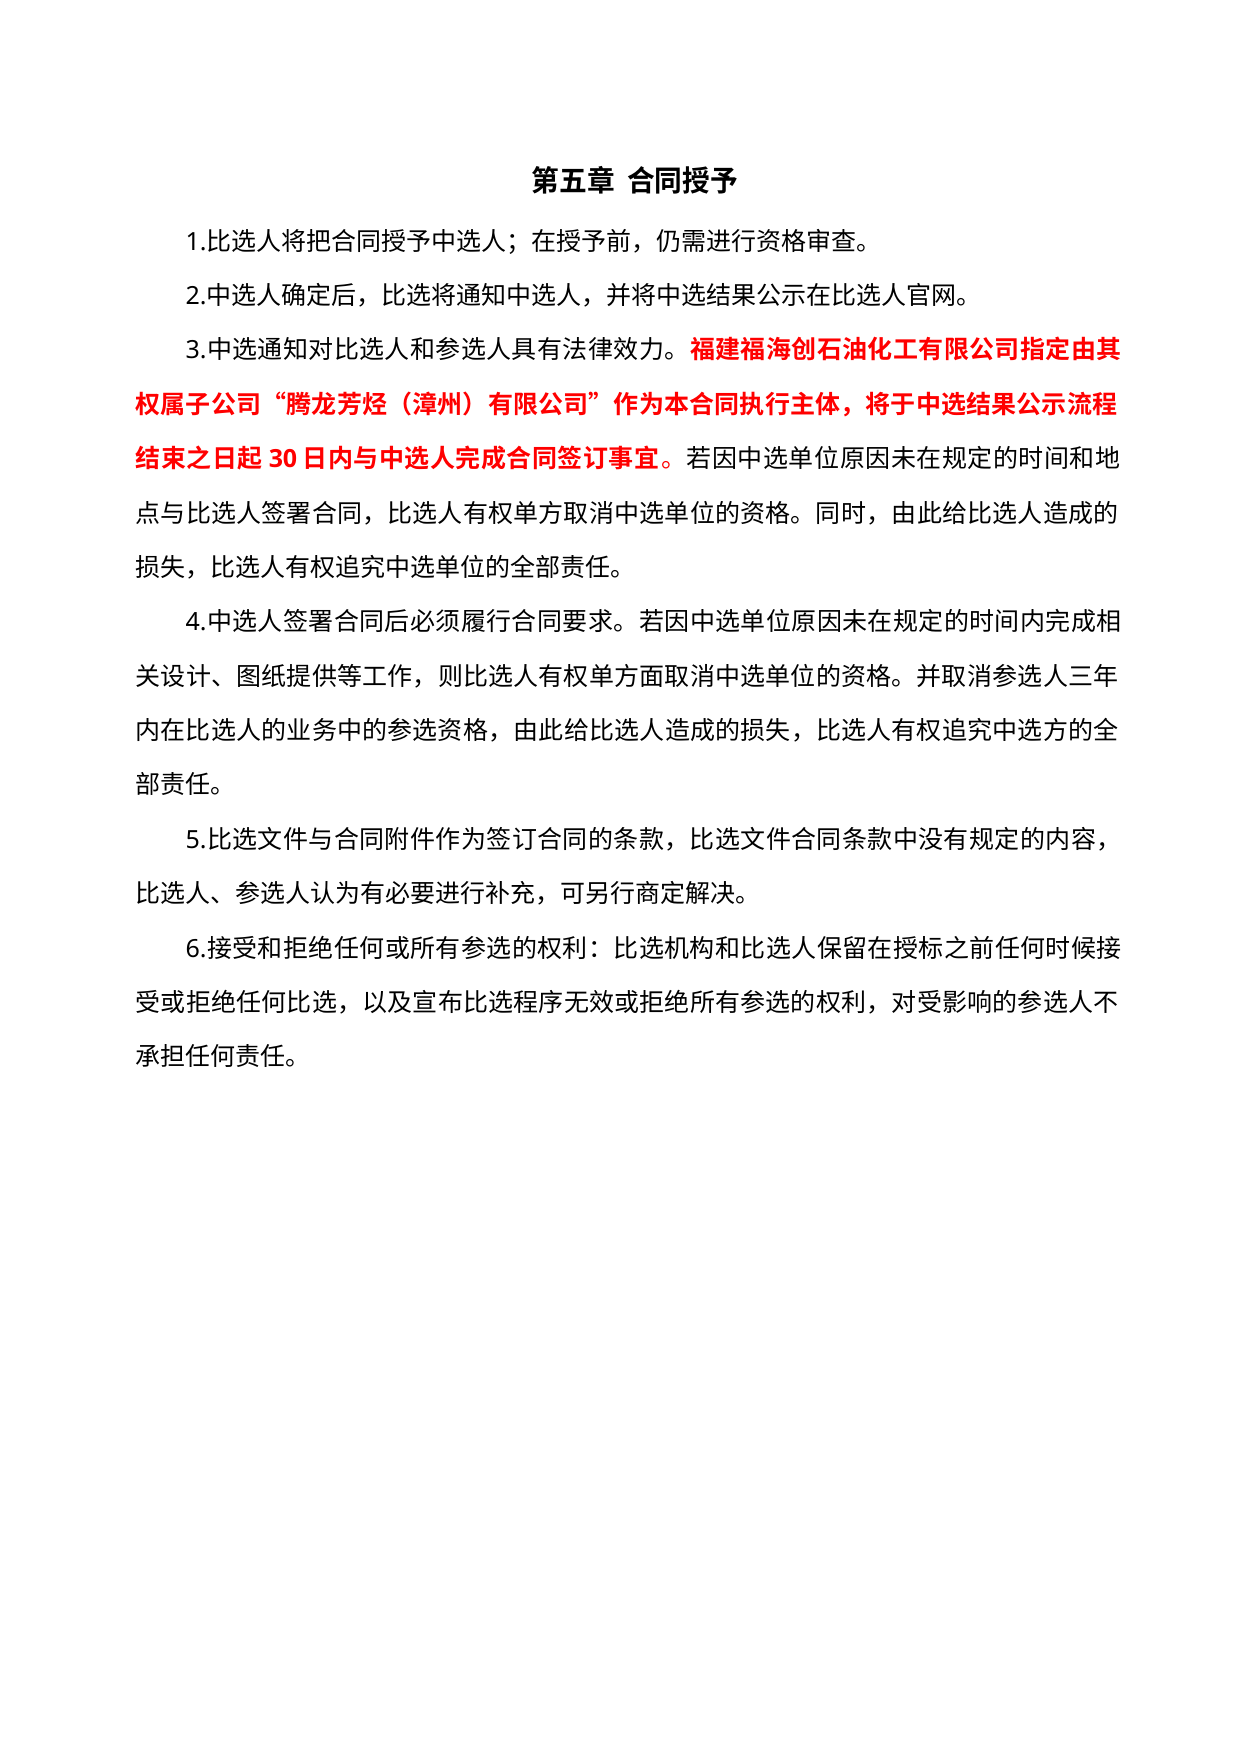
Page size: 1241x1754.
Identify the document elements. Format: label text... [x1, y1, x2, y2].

text 第五章 合同授予 [135, 158, 1134, 200]
text 2.中选人确定后，比选将通知中选人，并将中选结果公示在比选人官网。 [135, 276, 1121, 312]
text 4.中选人签署合同后必须履行合同要求。若因中选单位原因未在规定的时间内完成相关设计、图纸提供等工作，则比选人有权单方面取消中选单位的资格。并取消参选人三年内在比选人的业务中的参选资格，由此给比选人造成的损失，比选人有权追究中选方的全部责任。 [135, 602, 1121, 801]
text 3.中选通知对比选人和参选人具有法律效力。福建福海创石油化工有限公司指定由其权属子公司“腾龙芳烃（漳州）有限公司”作为本合同执行主体，将于中选结果公示流程结束之日起30日内与中选人完成合同签订事宜。若因中选单位原因未在规定的时间和地点与比选人签署合同，比选人有权单方取消中选单位的资格。同时，由此给比选人造成的损失，比选人有权追究中选单位的全部责任。 [135, 330, 1121, 584]
text 6.接受和拒绝任何或所有参选的权利：比选机构和比选人保留在授标之前任何时候接受或拒绝任何比选，以及宣布比选程序无效或拒绝所有参选的权利，对受影响的参选人不承担任何责任。 [135, 928, 1121, 1073]
text 5.比选文件与合同附件作为签订合同的条款，比选文件合同条款中没有规定的内容， 比选人、参选人认为有必要进行补充，可另行商定解决。 [135, 819, 1121, 910]
text 1.比选人将把合同授予中选人；在授予前，仍需进行资格审查。 [135, 221, 1121, 257]
